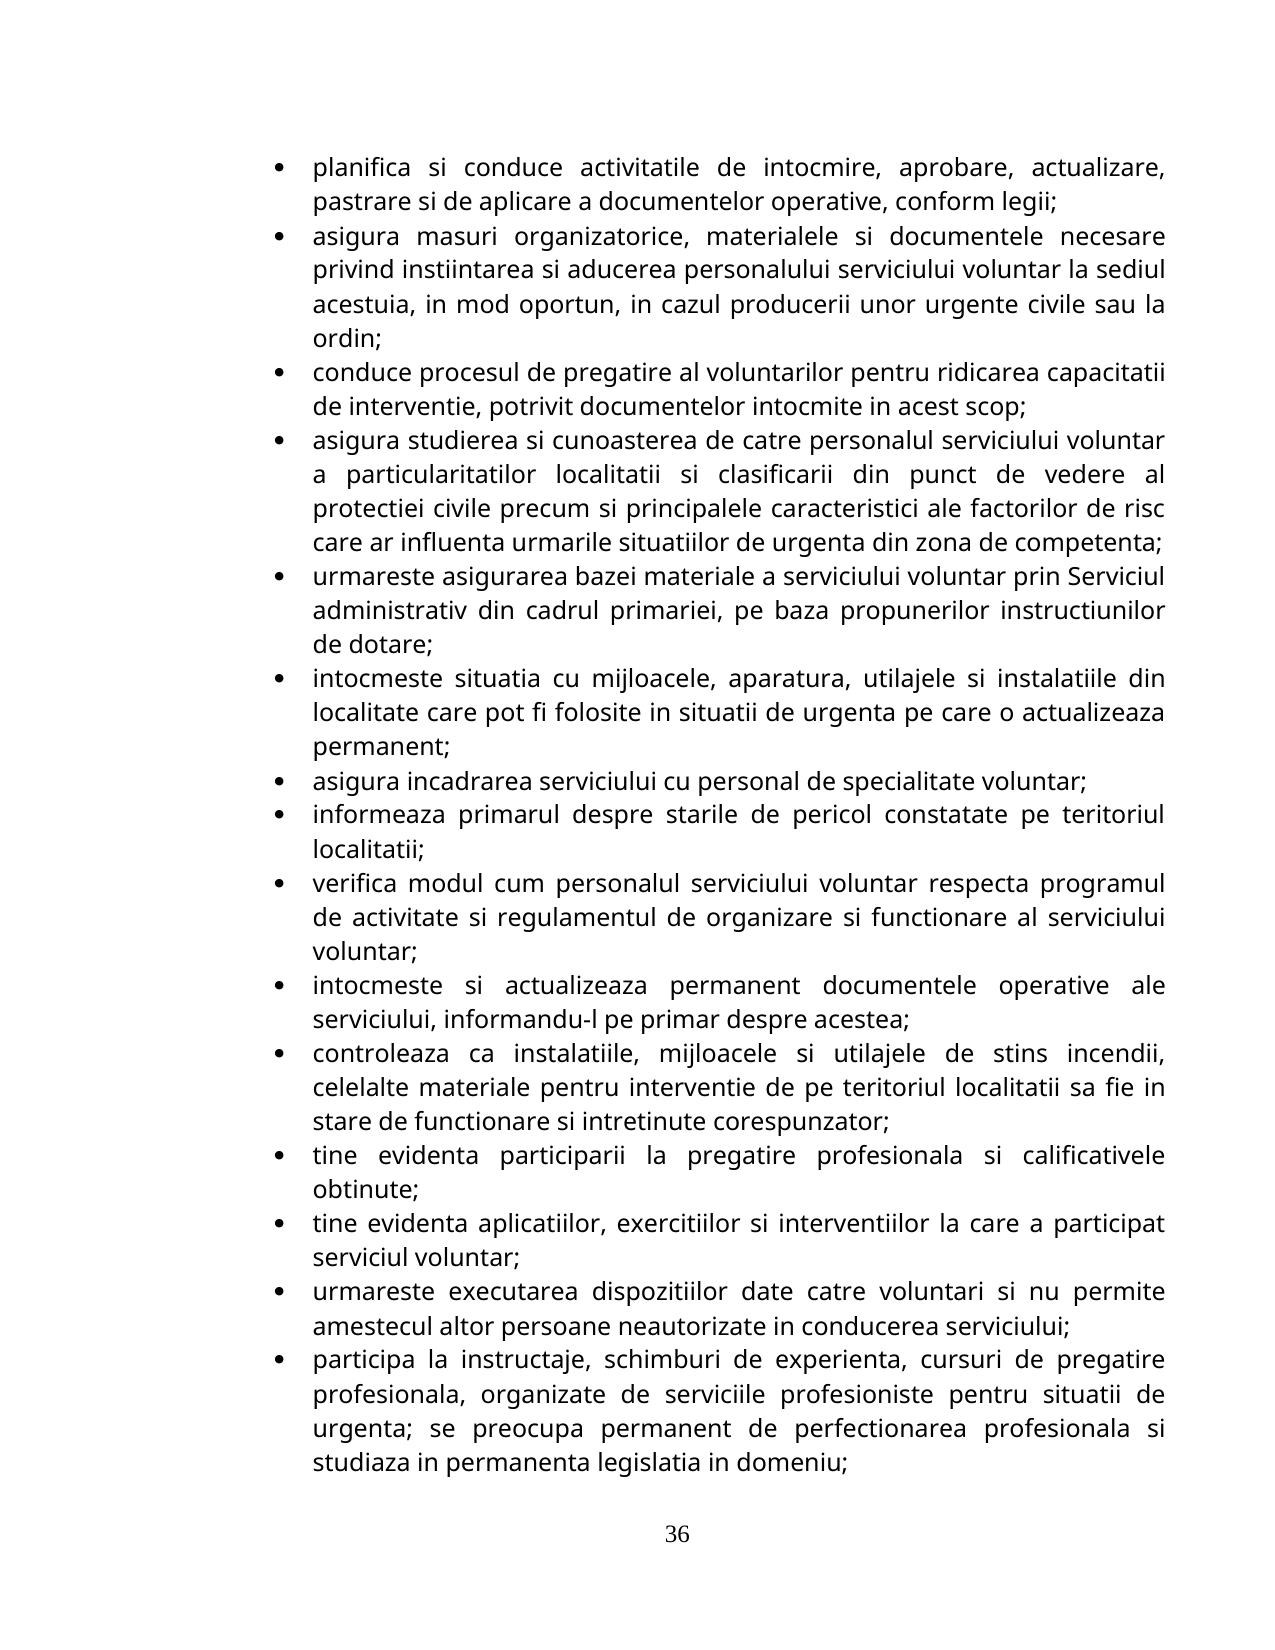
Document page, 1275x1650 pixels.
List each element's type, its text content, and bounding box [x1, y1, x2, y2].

list asigura masuri organizatorice, materialele si documentele necesare privind instiintarea si aducerea personalului serviciului voluntar la sediul acestuia, in mod oportun, in cazul producerii unor urgente civile sau la ordin; [275, 218, 1167, 354]
list informeaza primarul despre starile de pericol constatate pe teritoriul localitatii; [275, 797, 1167, 865]
list intocmeste situatia cu mijloacele, aparatura, utilajele si instalatiile din localitate care pot fi folosite in situatii de urgenta pe care o actualizeaza permanent; [275, 661, 1167, 763]
list participa la instructaje, schimburi de experienta, cursuri de pregatire profesionala, organizate de serviciile profesioniste pentru situatii de urgenta; se preocupa permanent de perfectionarea profesionala si studiaza in permanenta legislatia in domeniu; [275, 1342, 1167, 1478]
list conduce procesul de pregatire al voluntarilor pentru ridicarea capacitatii de interventie, potrivit documentelor intocmite in acest scop; [275, 354, 1167, 422]
list tine evidenta participarii la pregatire profesionala si calificativele obtinute; [275, 1138, 1167, 1206]
list intocmeste si actualizeaza permanent documentele operative ale serviciului, informandu-l pe primar despre acestea; [275, 967, 1167, 1036]
list urmareste asigurarea bazei materiale a serviciului voluntar prin Serviciul administrativ din cadrul primariei, pe baza propunerilor instructiunilor de dotare; [275, 559, 1167, 661]
list controleaza ca instalatiile, mijloacele si utilajele de stins incendii, celelalte materiale pentru interventie de pe teritoriul localitatii sa fie in stare de functionare si intretinute corespunzator; [275, 1036, 1167, 1138]
list tine evidenta aplicatiilor, exercitiilor si interventiilor la care a participat serviciul voluntar; [275, 1206, 1167, 1274]
list asigura incadrarea serviciului cu personal de specialitate voluntar; [275, 763, 1167, 797]
list asigura studierea si cunoasterea de catre personalul serviciului voluntar a particularitatilor localitatii si clasificarii din punct de vedere al protectiei civile precum si principalele caracteristici ale factorilor de risc care ar influenta urmarile situatiilor de urgenta din zona de competenta; [275, 422, 1167, 559]
list urmareste executarea dispozitiilor date catre voluntari si nu permite amestecul altor persoane neautorizate in conducerea serviciului; [275, 1274, 1167, 1342]
list verifica modul cum personalul serviciului voluntar respecta programul de activitate si regulamentul de organizare si functionare al serviciului voluntar; [275, 865, 1167, 967]
list planifica si conduce activitatile de intocmire, aprobare, actualizare, pastrare si de aplicare a documentelor operative, conform legii; [275, 150, 1167, 218]
